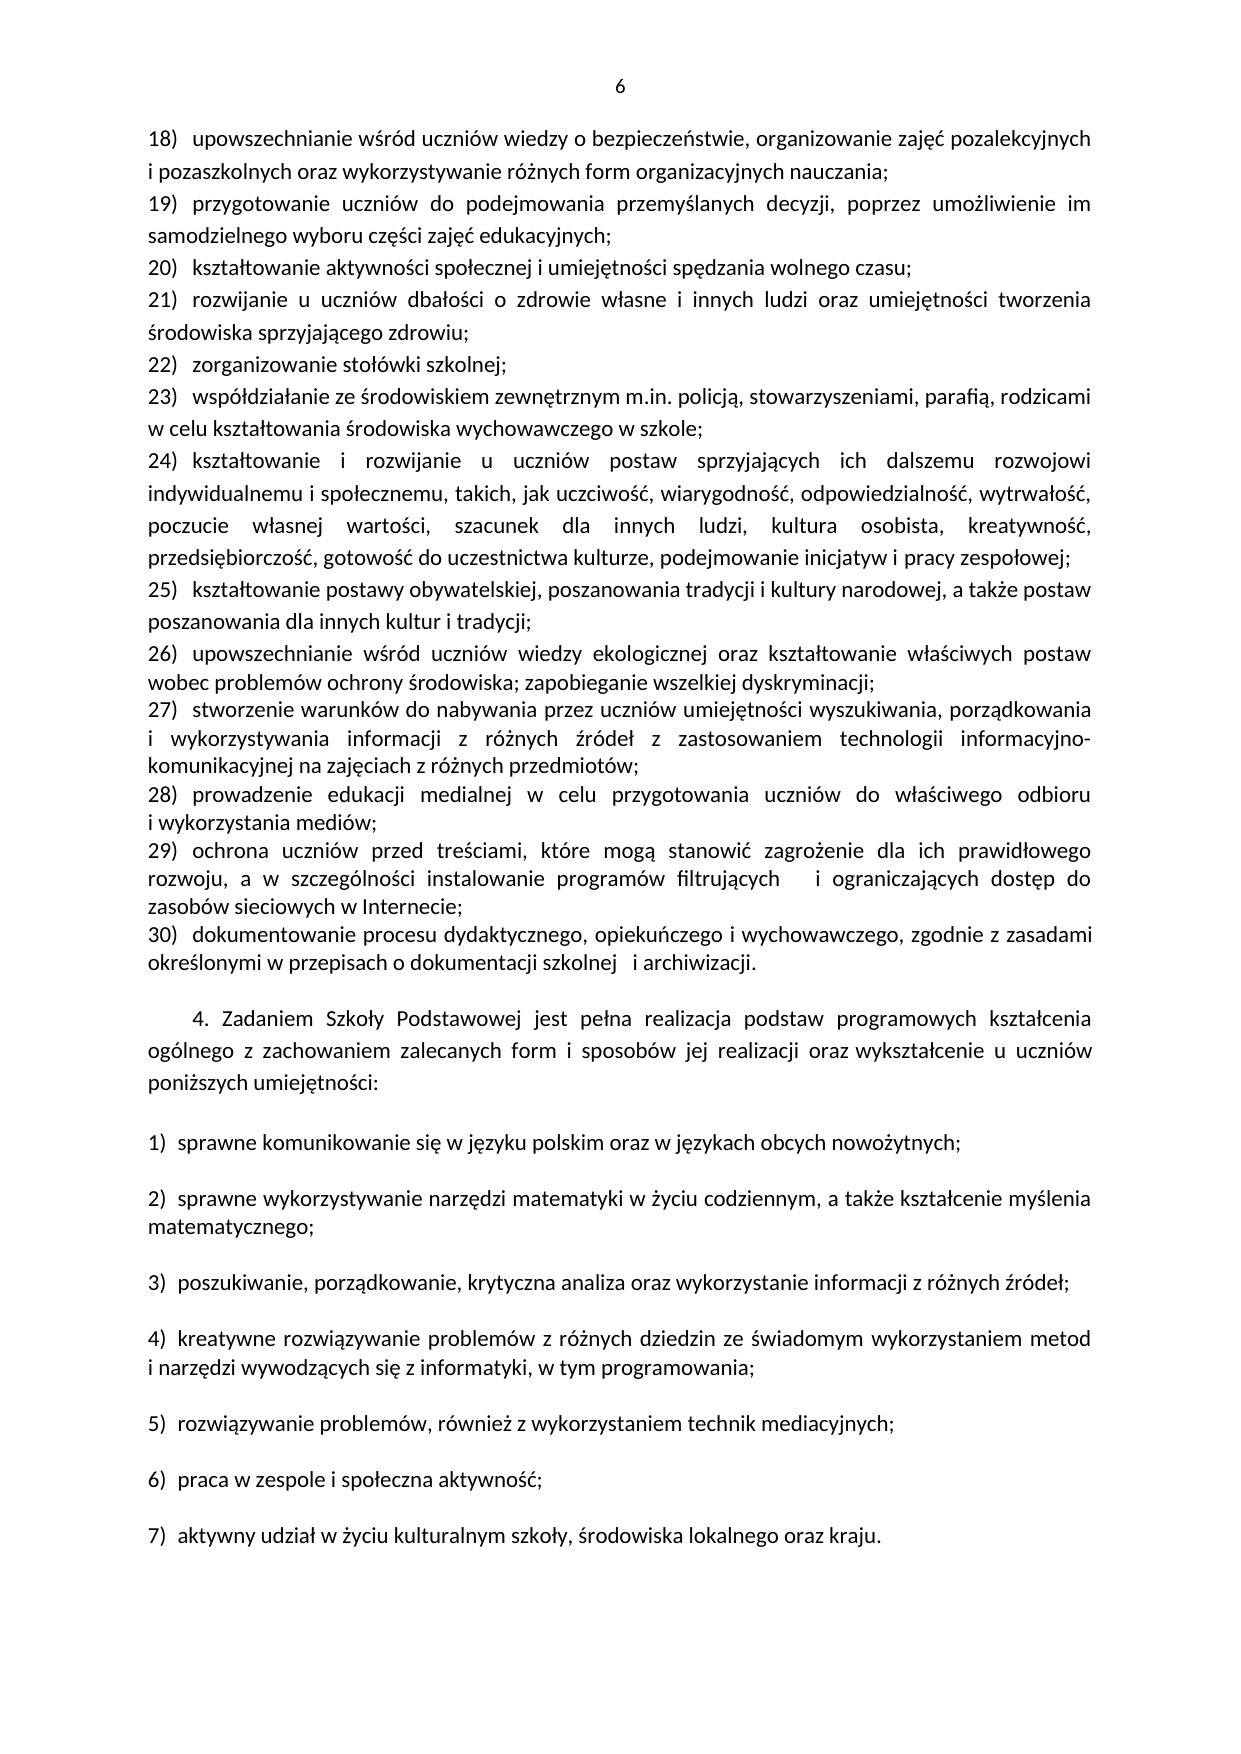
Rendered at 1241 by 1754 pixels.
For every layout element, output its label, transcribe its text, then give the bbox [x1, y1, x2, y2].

list sprawne wykorzystywanie narzędzi matematyki w życiu codziennym, a także kształcenie myślenia matematycznego; [148, 1184, 1093, 1241]
list kształtowanie postawy obywatelskiej, poszanowania tradycji i kultury narodowej, a także postaw poszanowania dla innych kultur i tradycji; [148, 575, 1093, 635]
text 4. Zadaniem Szkoły Podstawowej jest pełna realizacja podstaw programowych kształcenia ogólnego z zachowaniem zalecanych form i sposobów jej realizacji oraz wykształcenie u uczniów poniższych umiejętności: [148, 1004, 1093, 1096]
list kształtowanie i rozwijanie u uczniów postaw sprzyjających ich dalszemu rozwojowi indywidualnemu i społecznemu, takich, jak uczciwość, wiarygodność, odpowiedzialność, wytrwałość, poczucie własnej wartości, szacunek dla innych ludzi, kultura osobista, kreatywność, przedsiębiorczość, gotowość do uczestnictwa kulturze, podejmowanie inicjatyw i pracy zespołowej; [148, 446, 1093, 571]
list sprawne komunikowanie się w języku polskim oraz w językach obcych nowożytnych; [148, 1128, 1093, 1156]
list kreatywne rozwiązywanie problemów z różnych dziedzin ze świadomym wykorzystaniem metod i narzędzi wywodzących się z informatyki, w tym programowania; [148, 1324, 1093, 1381]
list stworzenie warunków do nabywania przez uczniów umiejętności wyszukiwania, porządkowania i wykorzystywania informacji z różnych źródeł z zastosowaniem technologii informacyjno-komunikacyjnej na zajęciach z różnych przedmiotów; [148, 696, 1093, 780]
list poszukiwanie, porządkowanie, krytyczna analiza oraz wykorzystanie informacji z różnych źródeł; [148, 1268, 1093, 1297]
list prowadzenie edukacji medialnej w celu przygotowania uczniów do właściwego odbioru i wykorzystania mediów; [148, 780, 1093, 836]
list upowszechnianie wśród uczniów wiedzy o bezpieczeństwie, organizowanie zajęć pozalekcyjnych i pozaszkolnych oraz wykorzystywanie różnych form organizacyjnych nauczania; [148, 124, 1093, 185]
list kształtowanie aktywności społecznej i umiejętności spędzania wolnego czasu; [148, 253, 1093, 281]
list ochrona uczniów przed treściami, które mogą stanowić zagrożenie dla ich prawidłowego rozwoju, a w szczególności instalowanie programów filtrujących i ograniczających dostęp do zasobów sieciowych w Internecie; [148, 836, 1093, 920]
list zorganizowanie stołówki szkolnej; [148, 350, 1093, 378]
list praca w zespole i społeczna aktywność; [148, 1465, 1093, 1493]
list przygotowanie uczniów do podejmowania przemyślanych decyzji, poprzez umożliwienie im samodzielnego wyboru części zajęć edukacyjnych; [148, 189, 1093, 249]
list dokumentowanie procesu dydaktycznego, opiekuńczego i wychowawczego, zgodnie z zasadami określonymi w przepisach o dokumentacji szkolnej i archiwizacji. [148, 920, 1093, 976]
list upowszechnianie wśród uczniów wiedzy ekologicznej oraz kształtowanie właściwych postaw wobec problemów ochrony środowiska; zapobieganie wszelkiej dyskryminacji; [148, 639, 1093, 696]
list rozwiązywanie problemów, również z wykorzystaniem technik mediacyjnych; [148, 1409, 1093, 1437]
list aktywny udział w życiu kulturalnym szkoły, środowiska lokalnego oraz kraju. [148, 1521, 1093, 1549]
list rozwijanie u uczniów dbałości o zdrowie własne i innych ludzi oraz umiejętności tworzenia środowiska sprzyjającego zdrowiu; [148, 286, 1093, 346]
list współdziałanie ze środowiskiem zewnętrznym m.in. policją, stowarzyszeniami, parafią, rodzicami w celu kształtowania środowiska wychowawczego w szkole; [148, 382, 1093, 442]
